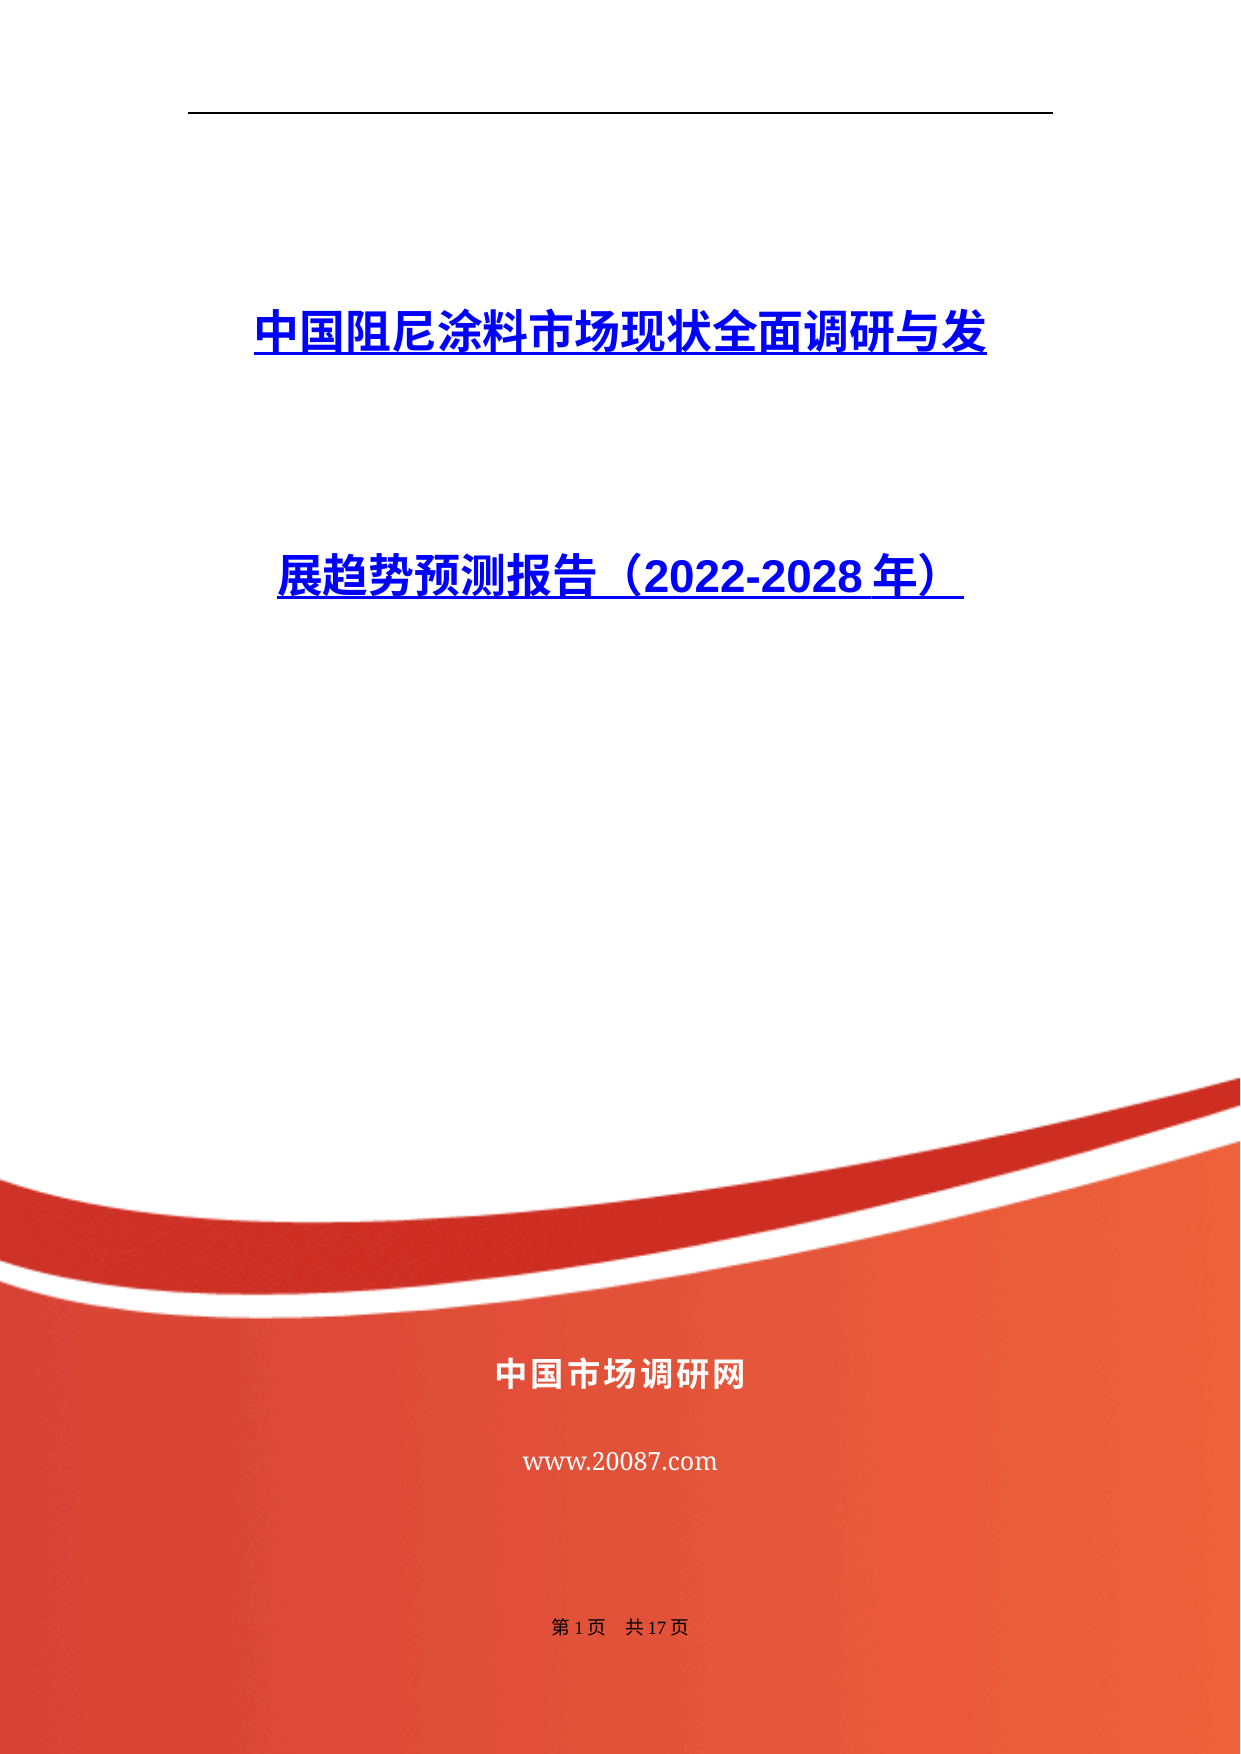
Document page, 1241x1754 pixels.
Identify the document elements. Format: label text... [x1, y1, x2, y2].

text www.20087.com [187, 1428, 1053, 1493]
picture [0, 1006, 1241, 1754]
subtitle 中国市场调研网 [187, 1339, 1053, 1404]
table_header 中国阻尼涂料市场现状全面调研与发展趋势预测报告（2022-2028年） [188, 207, 1053, 773]
